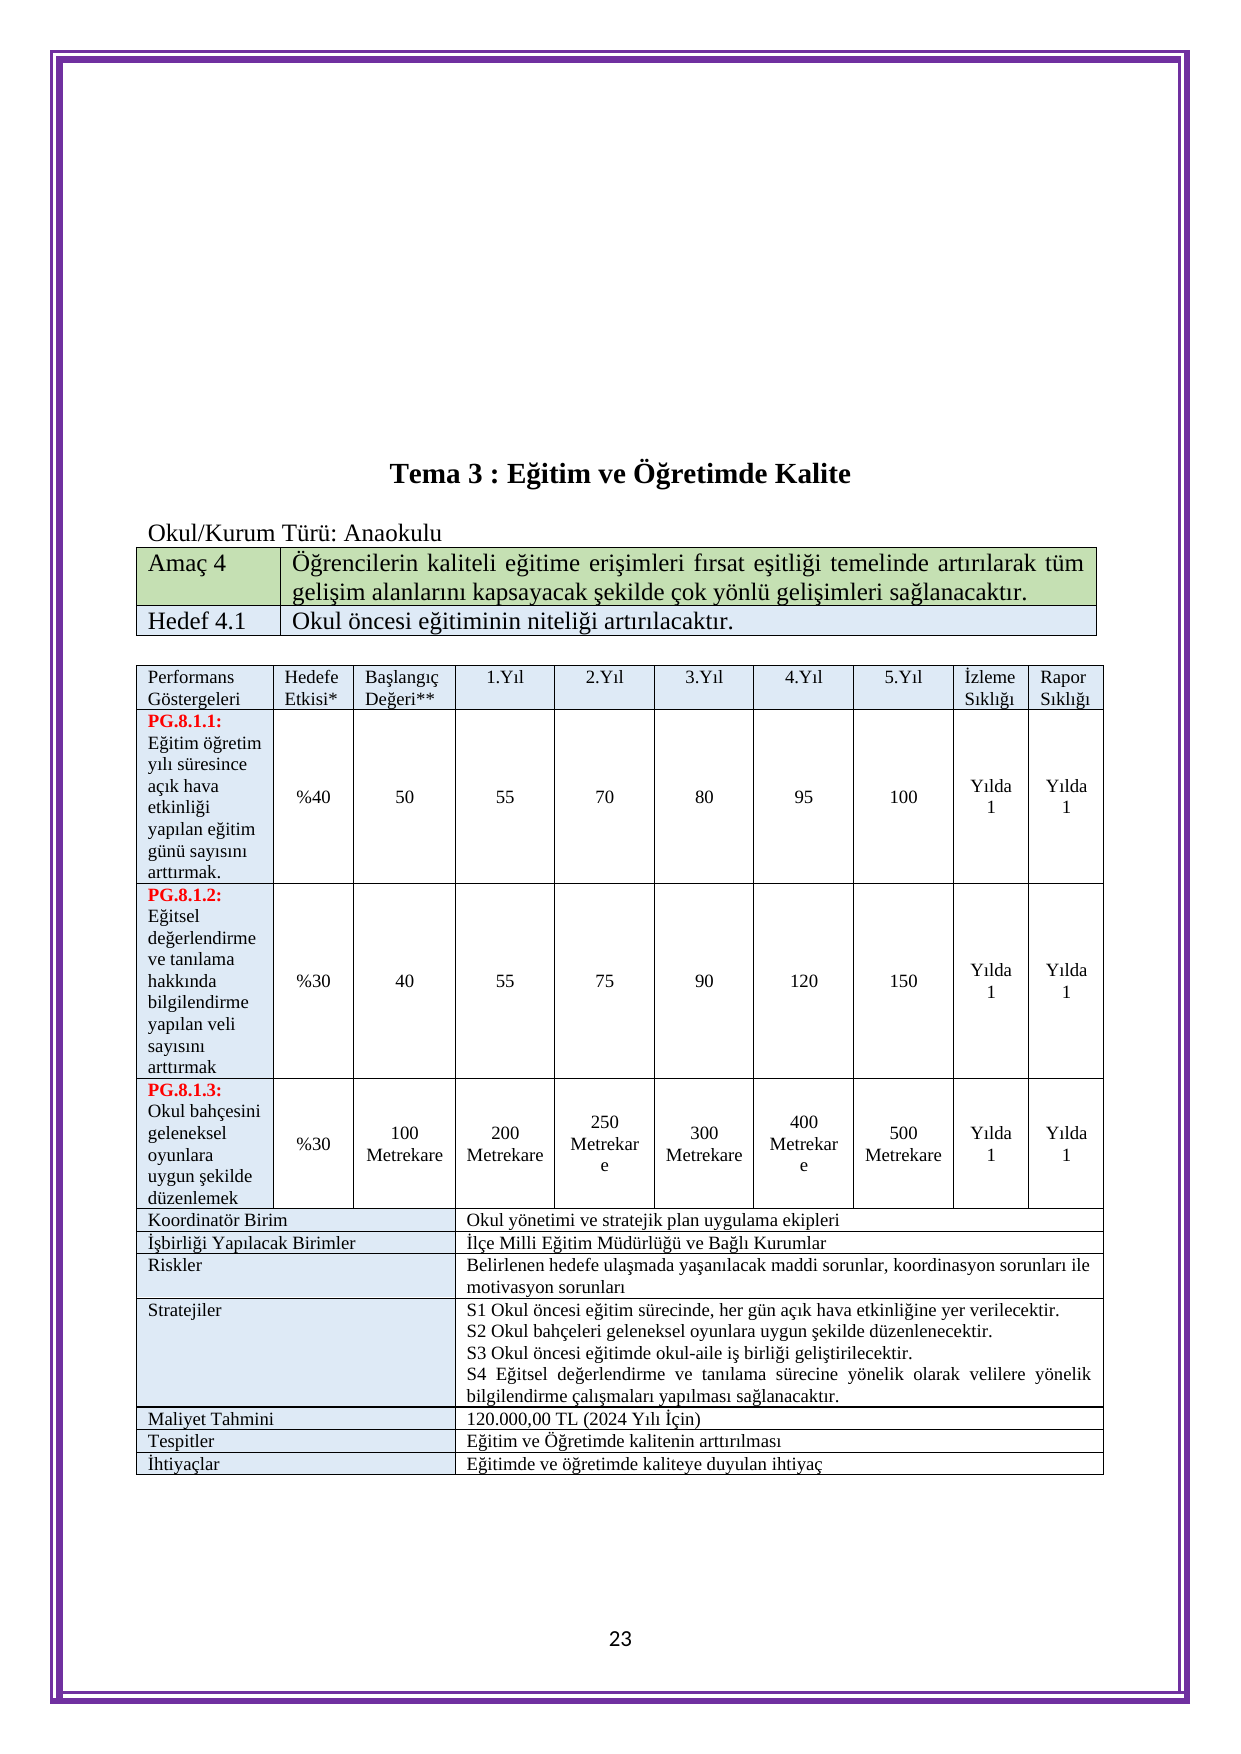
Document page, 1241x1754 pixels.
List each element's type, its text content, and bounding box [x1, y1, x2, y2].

table_cell Eğitimde ve öğretimde kaliteye duyulan ihtiyaç [456, 1453, 1103, 1474]
table_cell %30 [274, 1079, 353, 1208]
table_cell 70 [555, 710, 654, 883]
table_cell 80 [655, 710, 753, 883]
table_header Rapor Sıklığı [1029, 666, 1103, 709]
table_header Amaç 4 [137, 548, 280, 605]
table_cell 95 [754, 710, 853, 883]
text Okul/Kurum Türü: Anaokulu [148, 518, 1092, 547]
table_cell Belirlenen hedefe ulaşmada yaşanılacak maddi sorunlar, koordinasyon sorunları ile motivasyon sorunları [456, 1254, 1103, 1297]
table_cell PG.8.1.3: Okul bahçesini geleneksel oyunlara uygun şekilde düzenlemek [137, 1079, 273, 1208]
table_cell S1 Okul öncesi eğitim sürecinde, her gün açık hava etkinliğine yer verilecektir. S2 Okul bahçeleri geleneksel oyunlara uygun şekilde düzenlenecektir. S3 Okul öncesi eğitimde okul‐aile iş birliği geliştirilecektir. S4 Eğitsel değerlendirme ve tanılama sürecine yönelik olarak velilere yönelik bilgilendirme çalışmaları yapılması sağlanacaktır. [456, 1299, 1103, 1406]
table_cell Okul yönetimi ve stratejik plan uygulama ekipleri [456, 1209, 1103, 1231]
table_cell 90 [655, 884, 753, 1078]
table_header 2.Yıl [555, 666, 654, 709]
table_cell Yılda 1 [1029, 1079, 1103, 1208]
table_cell 40 [354, 884, 455, 1078]
table_cell 400 Metrekare [754, 1079, 853, 1208]
table_cell Maliyet Tahmini [137, 1408, 455, 1429]
table_cell Yılda 1 [1029, 884, 1103, 1078]
table_cell PG.8.1.2: Eğitsel değerlendirme ve tanılama hakkında bilgilendirme yapılan veli sayısını arttırmak [137, 884, 273, 1078]
table_cell İhtiyaçlar [137, 1453, 455, 1474]
table_cell Hedef 4.1 [137, 606, 280, 635]
table_cell 120 [754, 884, 853, 1078]
table_cell Yılda 1 [954, 710, 1028, 883]
table_cell Stratejiler [137, 1299, 455, 1406]
table_cell 500 Metrekare [854, 1079, 953, 1208]
table_cell 100 [854, 710, 953, 883]
table_header Başlangıç Değeri** [354, 666, 455, 709]
table_cell Okul öncesi eğitiminin niteliği artırılacaktır. [281, 606, 1096, 635]
table_cell 120.000,00 TL (2024 Yılı İçin) [456, 1408, 1103, 1429]
table_cell Riskler [137, 1254, 455, 1297]
table_header 5.Yıl [854, 666, 953, 709]
table_cell Yılda 1 [1029, 710, 1103, 883]
table_cell 75 [555, 884, 654, 1078]
table_cell Yılda 1 [954, 1079, 1028, 1208]
table_cell Yılda 1 [954, 884, 1028, 1078]
table_cell 150 [854, 884, 953, 1078]
table_cell İlçe Milli Eğitim Müdürlüğü ve Bağlı Kurumlar [456, 1232, 1103, 1253]
table_cell 50 [354, 710, 455, 883]
text Tema 3 : Eğitim ve Öğretimde Kalite [148, 456, 1092, 489]
table_cell PG.8.1.1: Eğitim öğretim yılı süresince açık hava etkinliği yapılan eğitim günü sayısını arttırmak. [137, 710, 273, 883]
table_header Hedefe Etkisi* [274, 666, 353, 709]
table_cell 55 [456, 884, 554, 1078]
table_cell İşbirliği Yapılacak Birimler [137, 1232, 455, 1253]
table_header İzleme Sıklığı [954, 666, 1028, 709]
table_cell 55 [456, 710, 554, 883]
table_header 1.Yıl [456, 666, 554, 709]
table_header Performans Göstergeleri [137, 666, 273, 709]
table_cell 100 Metrekare [354, 1079, 455, 1208]
table_cell Eğitim ve Öğretimde kalitenin arttırılması [456, 1430, 1103, 1452]
table_cell %40 [274, 710, 353, 883]
table_cell 200 Metrekare [456, 1079, 554, 1208]
table_cell Tespitler [137, 1430, 455, 1452]
table_cell Koordinatör Birim [137, 1209, 455, 1231]
table_header 3.Yıl [655, 666, 753, 709]
table_header 4.Yıl [754, 666, 853, 709]
table_cell 250 Metrekare [555, 1079, 654, 1208]
table_cell %30 [274, 884, 353, 1078]
table_header Öğrencilerin kaliteli eğitime erişimleri fırsat eşitliği temelinde artırılarak tüm gelişim alanlarını kapsayacak şekilde çok yönlü gelişimleri sağlanacaktır. [281, 548, 1096, 605]
table_cell 300 Metrekare [655, 1079, 753, 1208]
